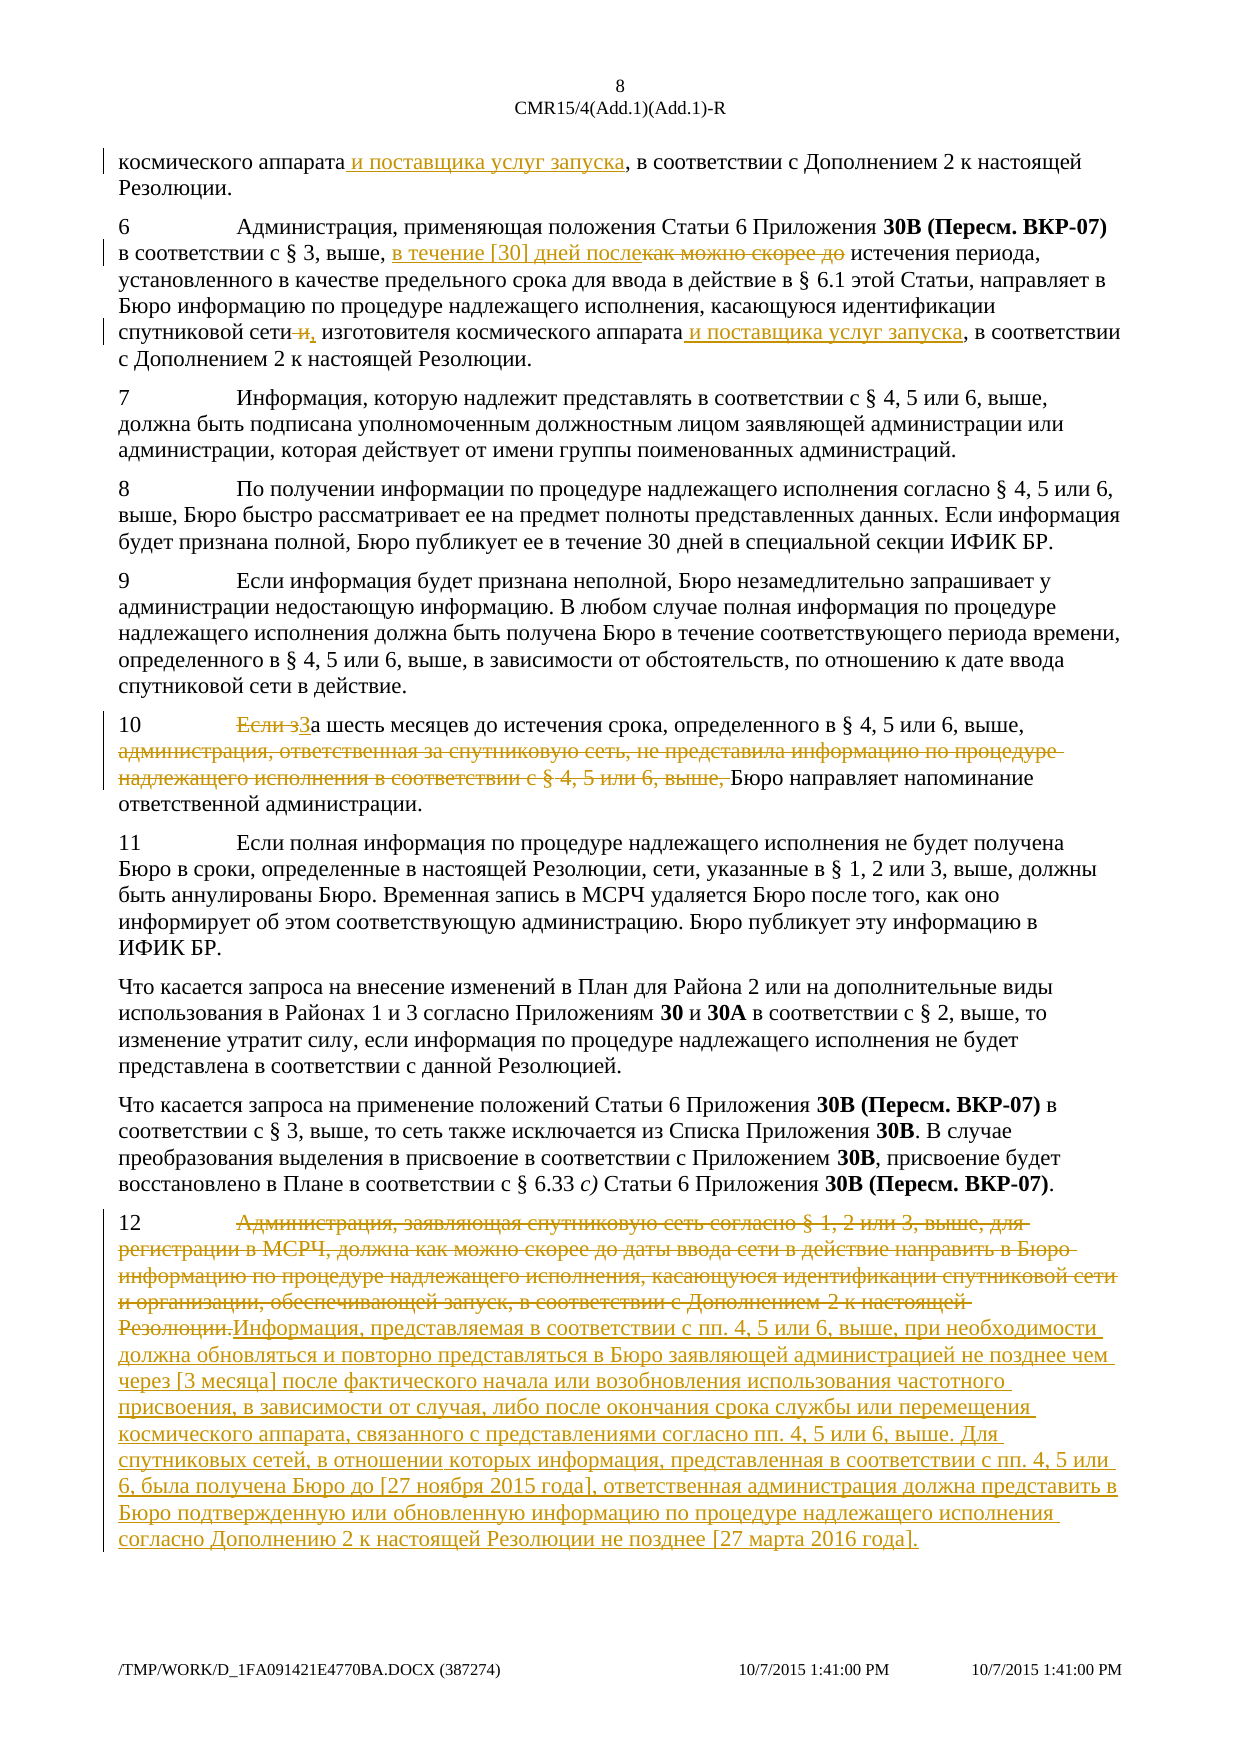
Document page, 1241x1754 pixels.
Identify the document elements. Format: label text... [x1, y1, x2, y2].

text 10 а шесть месяцев до истечения срока, определенного в § 4, 5 или 6, выше, Бюро направляет напоминание ответственной администрации. [118, 711, 1122, 816]
text 11 Если полная информация по процедуре надлежащего исполнения не будет получена Бюро в сроки, определенные в настоящей Резолюции, сети, указанные в § 1, 2 или 3, выше, должны быть аннулированы Бюро. Временная запись в МСРЧ удаляется Бюро после того, как оно информирует об этом соответствующую администрацию. Бюро публикует эту информацию в ИФИК БР. [118, 829, 1122, 961]
text 6 Администрация, применяющая положения Статьи 6 Приложения 30B (Пересм. ВКР-07) в соответствии с § 3, выше, истечения периода, установленного в качестве предельного срока для ввода в действие в § 6.1 этой Статьи, направляет в Бюро информацию по процедуре надлежащего исполнения, касающуюся идентификации спутниковой сети изготовителя космического аппарата, в соответствии с Дополнением 2 к настоящей Резолюции. [118, 213, 1122, 371]
text 7 Информация, которую надлежит представлять в соответствии с § 4, 5 или 6, выше, должна быть подписана уполномоченным должностным лицом заявляющей администрации или администрации, которая действует от имени группы поименованных администраций. [118, 383, 1122, 463]
text Что касается запроса на внесение изменений в План для Района 2 или на дополнительные виды использования в Районах 1 и 3 согласно Приложениям 30 и 30A в соответствии с § 2, выше, то изменение утратит силу, если информация по процедуре надлежащего исполнения не будет представлена в соответствии с данной Резолюцией. [118, 973, 1122, 1078]
text 9 Если информация будет признана неполной, Бюро незамедлительно запрашивает у администрации недостающую информацию. В любом случае полная информация по процедуре надлежащего исполнения должна быть получена Бюро в течение соответствующего периода времени, определенного в § 4, 5 или 6, выше, в зависимости от обстоятельств, по отношению к дате ввода спутниковой сети в действие. [118, 567, 1122, 698]
text 8 По получении информации по процедуре надлежащего исполнения согласно § 4, 5 или 6, выше, Бюро быстро рассматривает ее на предмет полноты представленных данных. Если информация будет признана полной, Бюро публикует ее в течение 30 дней в специальной секции ИФИК БР. [118, 475, 1122, 554]
text 12 [118, 1209, 1122, 1552]
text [118, 148, 1122, 200]
text Что касается запроса на применение положений Статьи 6 Приложения 30B (Пересм. ВКР-07) в соответствии с § 3, выше, то сеть также исключается из Списка Приложения 30B. В случае преобразования выделения в присвоение в соответствии с Приложением 30В, присвоение будет восстановлено в Плане в соответствии с § 6.33 с) Статьи 6 Приложения 30В (Пересм. ВКР-07). [118, 1091, 1122, 1196]
